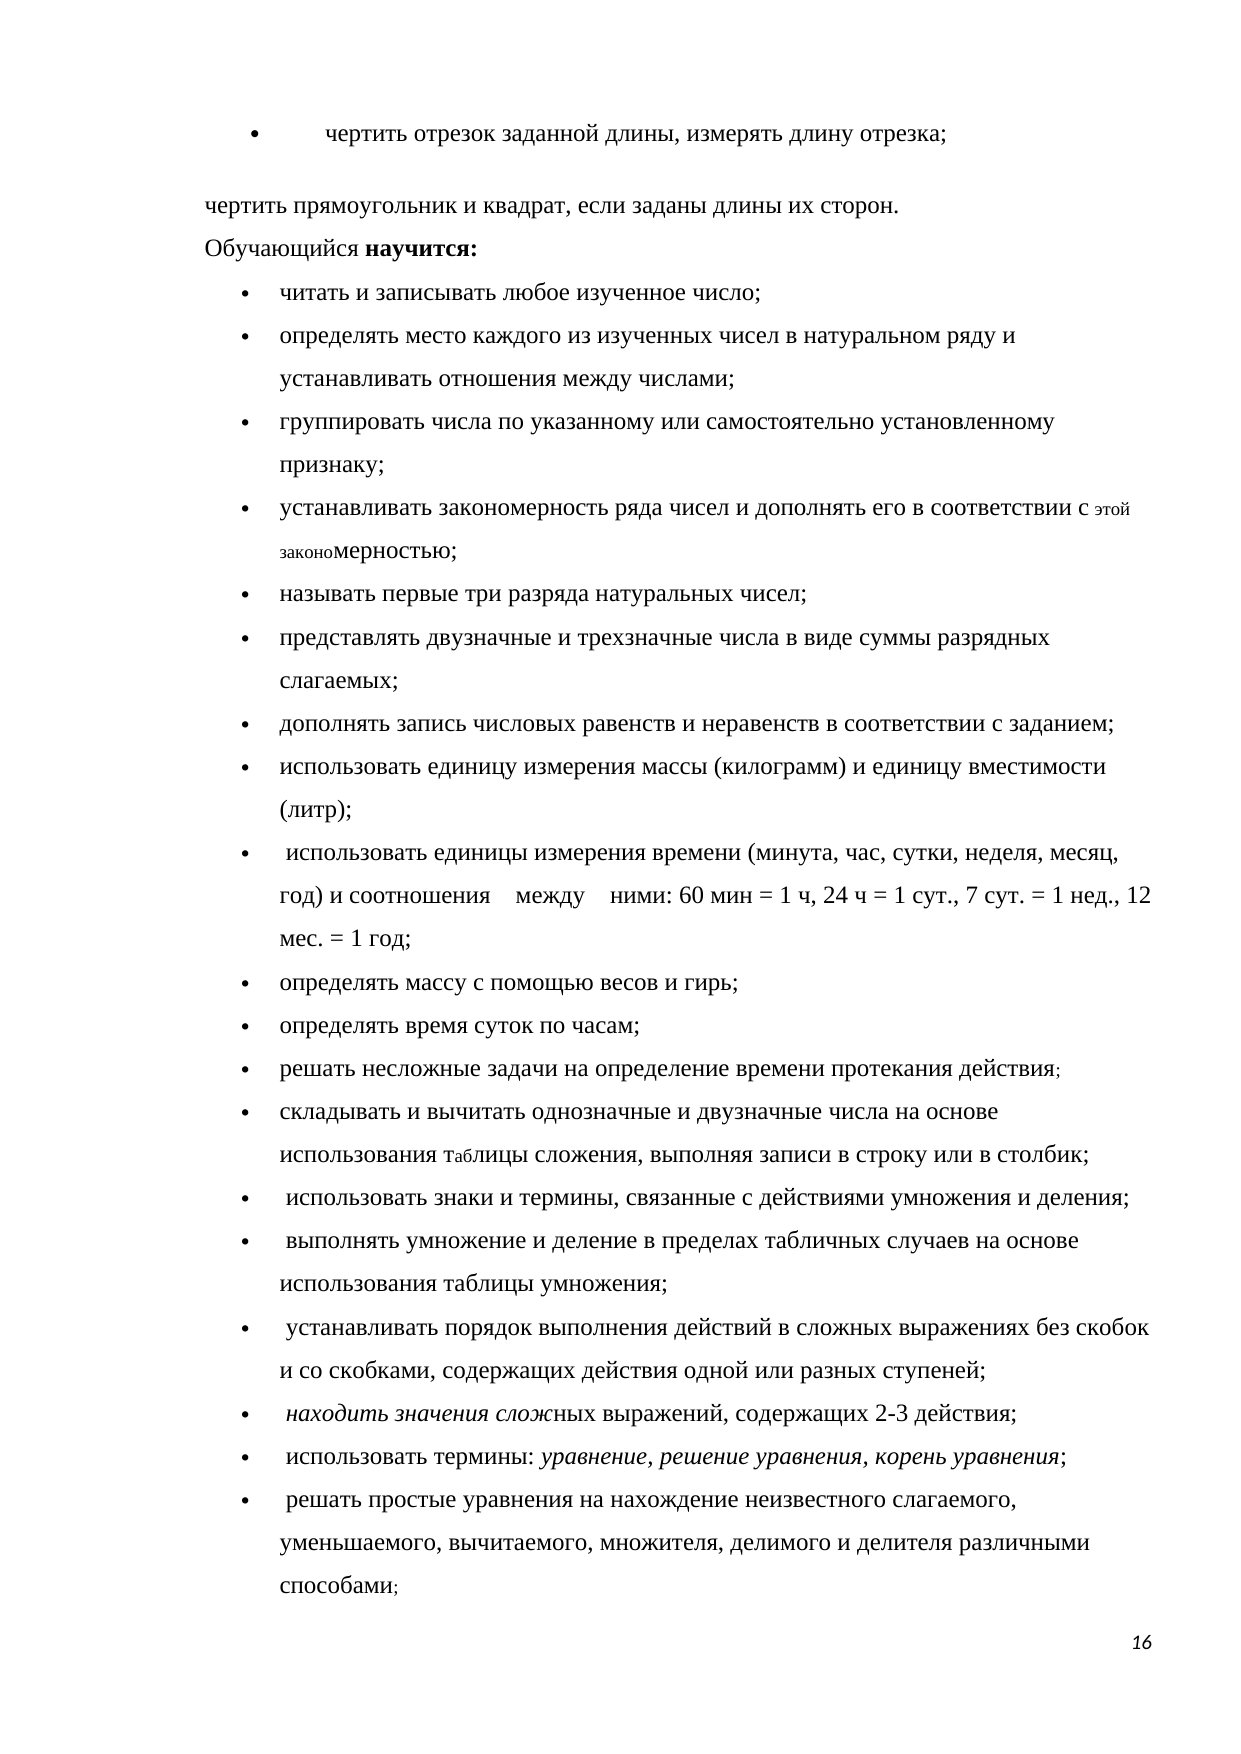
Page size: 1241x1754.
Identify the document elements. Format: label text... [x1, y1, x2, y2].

list использовать знаки и термины, связанные с действиями умножения и деления; [242, 1182, 1152, 1211]
list выполнять умножение и деление в пределах табличных случаев на основе использования таблицы умножения; [242, 1225, 1152, 1297]
list называть первые три разряда натуральных чисел; [242, 578, 1152, 607]
list находить значения сложных выражений, содержащих 2-3 действия; [242, 1398, 1152, 1427]
list решать простые уравнения на нахождение неизвестного слагаемого, уменьшаемого, вычитаемого, множителя, делимого и делителя различными способами; [242, 1484, 1152, 1599]
list устанавливать закономерность ряда чисел и дополнять его в соответствии с этой закономерностью; [242, 492, 1152, 564]
list определять место каждого из изученных чисел в натуральном ряду и устанавливать отношения между числами; [242, 320, 1152, 392]
list определять время суток по часам; [242, 1010, 1152, 1038]
list использовать единицу измерения массы (килограмм) и единицу вместимости (литр); [242, 751, 1152, 823]
list представлять двузначные и трехзначные числа в виде суммы разрядных слагаемых; [242, 622, 1152, 693]
list определять массу с помощью весов и гирь; [242, 967, 1152, 995]
list читать и записывать любое изученное число; [242, 277, 1152, 305]
list чертить отрезок заданной длины, измерять длину отрезка; [177, 118, 1152, 147]
list дополнять запись числовых равенств и неравенств в соответствии с заданием; [242, 708, 1152, 737]
list использовать единицы измерения времени (минута, час, сутки, неделя, месяц, год) и соотношения между ними: 60 мин = 1 ч, 24 ч = 1 сут., 7 сут. = 1 нед., 12 мес. = 1 год; [242, 837, 1152, 952]
list использовать термины: уравнение, решение уравнения, корень уравнения; [242, 1441, 1152, 1470]
text чертить прямоугольник и квадрат, если заданы длины их сторон. [177, 190, 1152, 219]
list группировать числа по указанному или самостоятельно установленному признаку; [242, 406, 1152, 478]
list складывать и вычитать однозначные и двузначные числа на основе использования таблицы сложения, выполняя записи в строку или в столбик; [242, 1096, 1152, 1168]
text Обучающийся научится: [177, 233, 1152, 262]
list устанавливать порядок выполнения действий в сложных выражениях без скобок и со скобками, содержащих действия одной или разных ступеней; [242, 1312, 1152, 1383]
list решать несложные задачи на определение времени протекания действия; [242, 1053, 1152, 1082]
